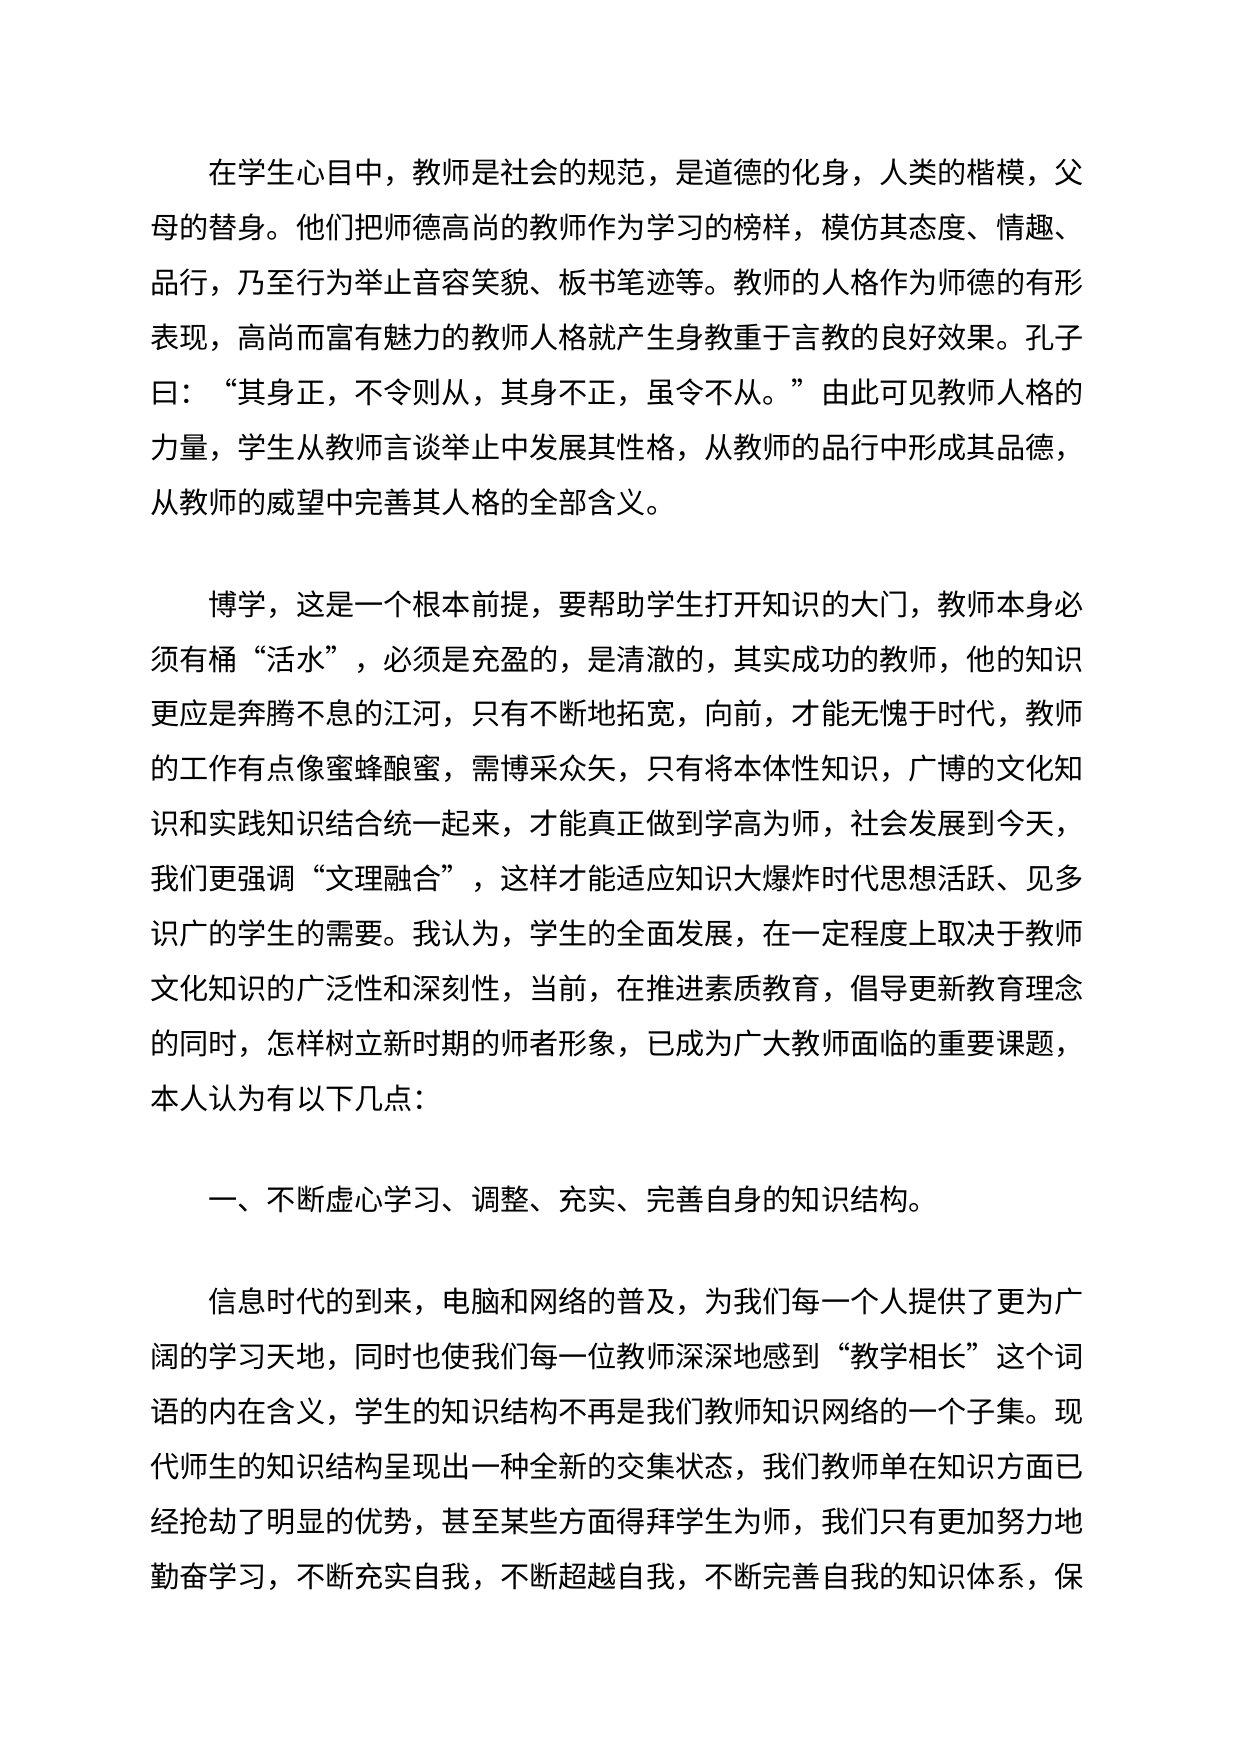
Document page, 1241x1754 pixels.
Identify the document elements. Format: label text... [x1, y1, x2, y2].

text 一、不断虚心学习、调整、充实、完善自身的知识结构。 [150, 1177, 1090, 1219]
text 博学，这是一个根本前提，要帮助学生打开知识的大门，教师本身必须有桶“活水”，必须是充盈的，是清澈的，其实成功的教师，他的知识更应是奔腾不息的江河，只有不断地拓宽，向前，才能无愧于时代，教师的工作有点像蜜蜂酿蜜，需博采众矢，只有将本体性知识，广博的文化知识和实践知识结合统一起来，才能真正做到学高为师，社会发展到今天，我们更强调“文理融合”，这样才能适应知识大爆炸时代思想活跃、见多识广的学生的需要。我认为，学生的全面发展，在一定程度上取决于教师文化知识的广泛性和深刻性，当前，在推进素质教育，倡导更新教育理念的同时，怎样树立新时期的师者形象，已成为广大教师面临的重要课题，本人认为有以下几点： [150, 581, 1090, 1117]
text 在学生心目中，教师是社会的规范，是道德的化身，人类的楷模，父母的替身。他们把师德高尚的教师作为学习的榜样，模仿其态度、情趣、品行，乃至行为举止音容笑貌、板书笔迹等。教师的人格作为师德的有形表现，高尚而富有魅力的教师人格就产生身教重于言教的良好效果。孔子曰：“其身正，不令则从，其身不正，虽令不从。”由此可见教师人格的力量，学生从教师言谈举止中发展其性格，从教师的品行中形成其品德，从教师的威望中完善其人格的全部含义。 [150, 150, 1090, 522]
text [150, 1279, 1090, 1596]
